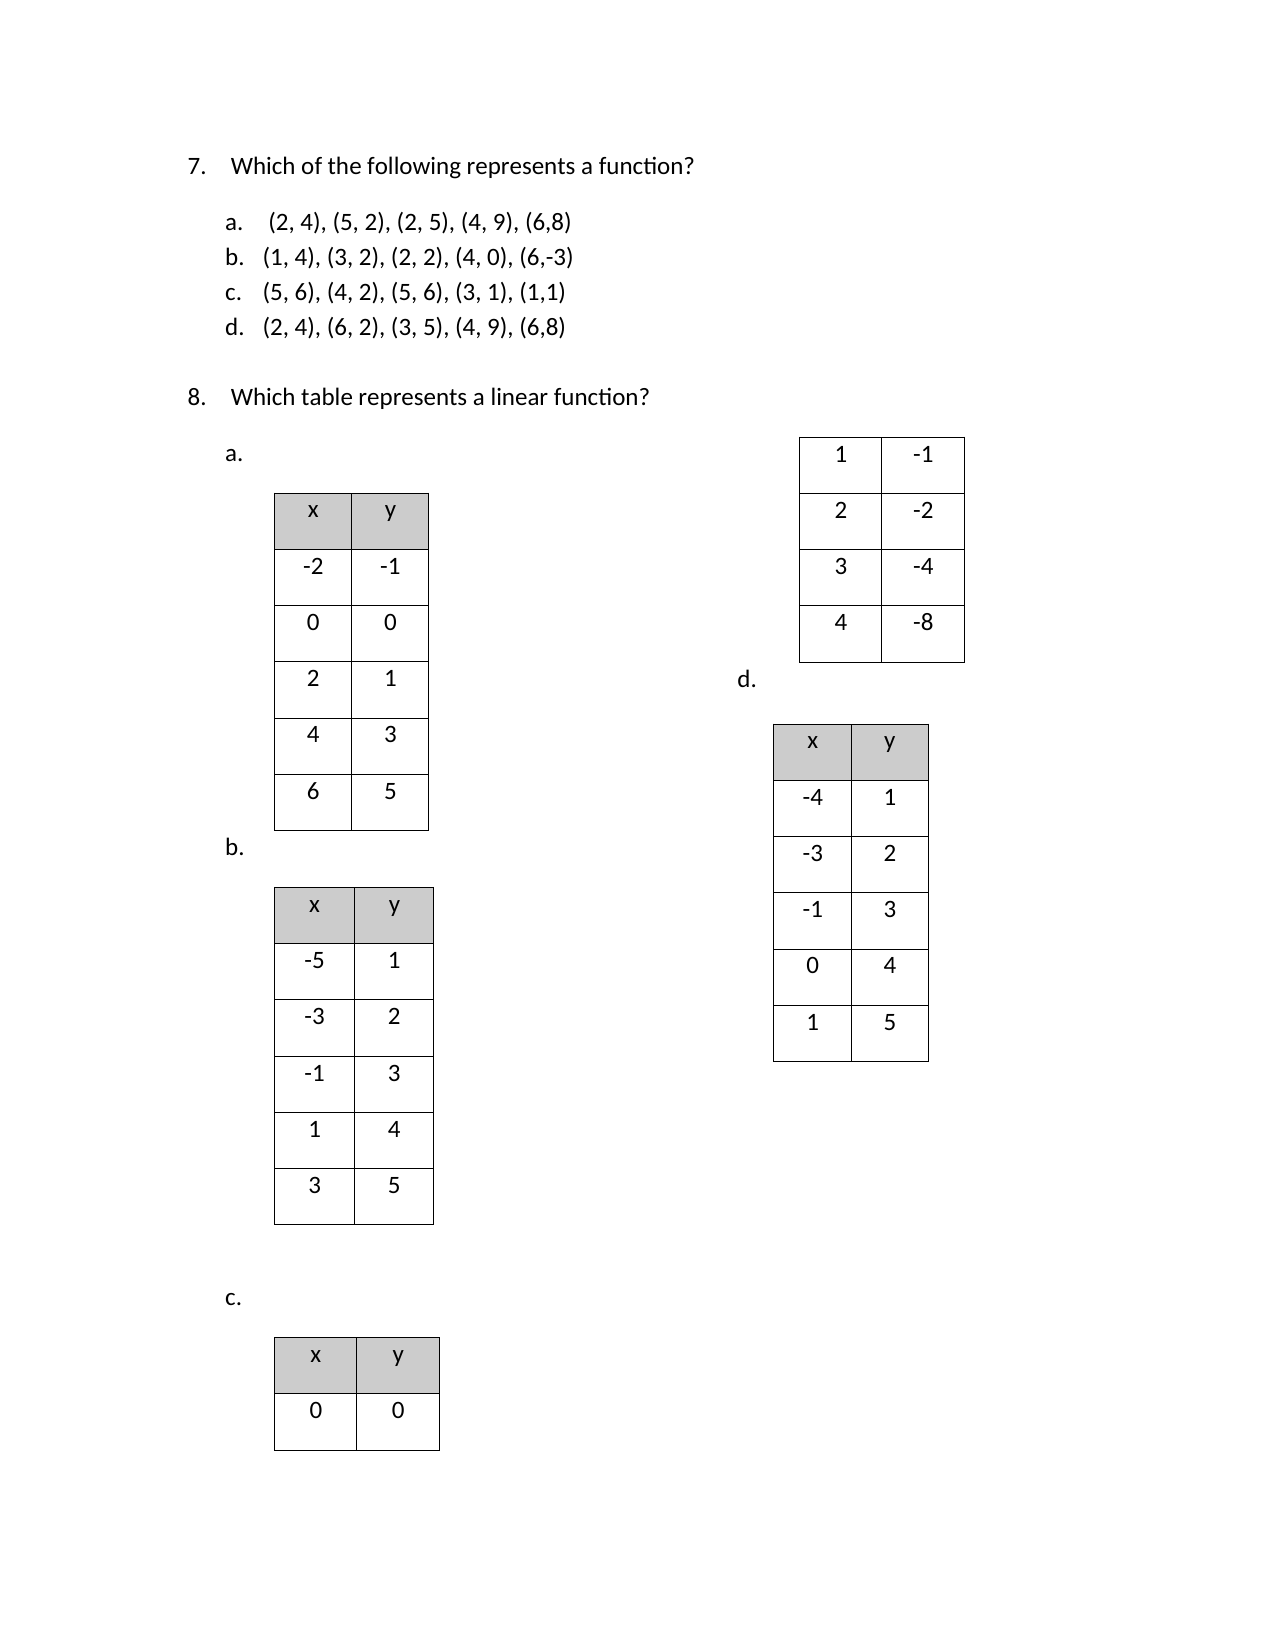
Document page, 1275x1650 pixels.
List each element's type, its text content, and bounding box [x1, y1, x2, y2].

table_cell 0 [275, 606, 351, 661]
table_header x [774, 725, 851, 780]
table_cell 0 [275, 1394, 356, 1449]
table_cell 1 [352, 662, 428, 717]
table_cell -2 [275, 550, 351, 605]
table_cell -1 [882, 438, 964, 493]
table_cell 5 [352, 775, 428, 830]
table_cell 1 [852, 781, 928, 836]
table_cell 4 [355, 1113, 433, 1168]
list (2, 4), (6, 2), (3, 5), (4, 9), (6,8) [225, 311, 1125, 341]
table_cell 3 [800, 550, 881, 605]
table_cell -8 [882, 606, 964, 662]
list (1, 4), (3, 2), (2, 2), (4, 0), (6,-3) [225, 241, 1125, 271]
table_cell 3 [352, 719, 428, 774]
table_cell 4 [800, 606, 881, 662]
table_cell -4 [882, 550, 964, 605]
list (5, 6), (4, 2), (5, 6), (3, 1), (1,1) [225, 276, 1125, 306]
table_cell -1 [352, 550, 428, 605]
table_cell 0 [357, 1394, 439, 1449]
table_header y [355, 888, 433, 943]
list Which of the following represents a function? [187, 150, 1125, 181]
table_cell 1 [774, 1006, 851, 1061]
list Which table represents a linear function? [187, 381, 1125, 411]
table_cell 1 [275, 1113, 354, 1168]
table_cell 5 [852, 1006, 928, 1061]
table_header y [352, 494, 428, 549]
table_cell 6 [275, 775, 351, 830]
table_cell 2 [852, 837, 928, 892]
table_cell -3 [275, 1000, 354, 1056]
table_cell -1 [275, 1057, 354, 1112]
table_cell 3 [355, 1057, 433, 1112]
table_cell 2 [275, 662, 351, 717]
table_cell -4 [774, 781, 851, 836]
table_cell 2 [800, 494, 881, 549]
table_cell 2 [355, 1000, 433, 1056]
table_cell 1 [355, 944, 433, 999]
table_cell 3 [852, 893, 928, 948]
table_header y [357, 1338, 439, 1393]
table_cell -3 [774, 837, 851, 892]
table_header x [275, 888, 354, 943]
text d. [675, 663, 1125, 693]
table_header y [852, 725, 928, 780]
text c. [225, 1281, 600, 1312]
table_cell -1 [774, 893, 851, 948]
table_cell 4 [275, 719, 351, 774]
table_cell 5 [355, 1169, 433, 1224]
table_cell 3 [275, 1169, 354, 1224]
table_cell -5 [275, 944, 354, 999]
table_cell 0 [774, 950, 851, 1005]
text a. [225, 437, 600, 467]
table_header x [275, 1338, 356, 1393]
table_header x [275, 494, 351, 549]
table_cell 1 [800, 438, 881, 493]
table_cell -2 [882, 494, 964, 549]
text b. [225, 831, 600, 862]
table_cell 0 [352, 606, 428, 661]
list (2, 4), (5, 2), (2, 5), (4, 9), (6,8) [225, 206, 1125, 236]
table_cell 4 [852, 950, 928, 1005]
